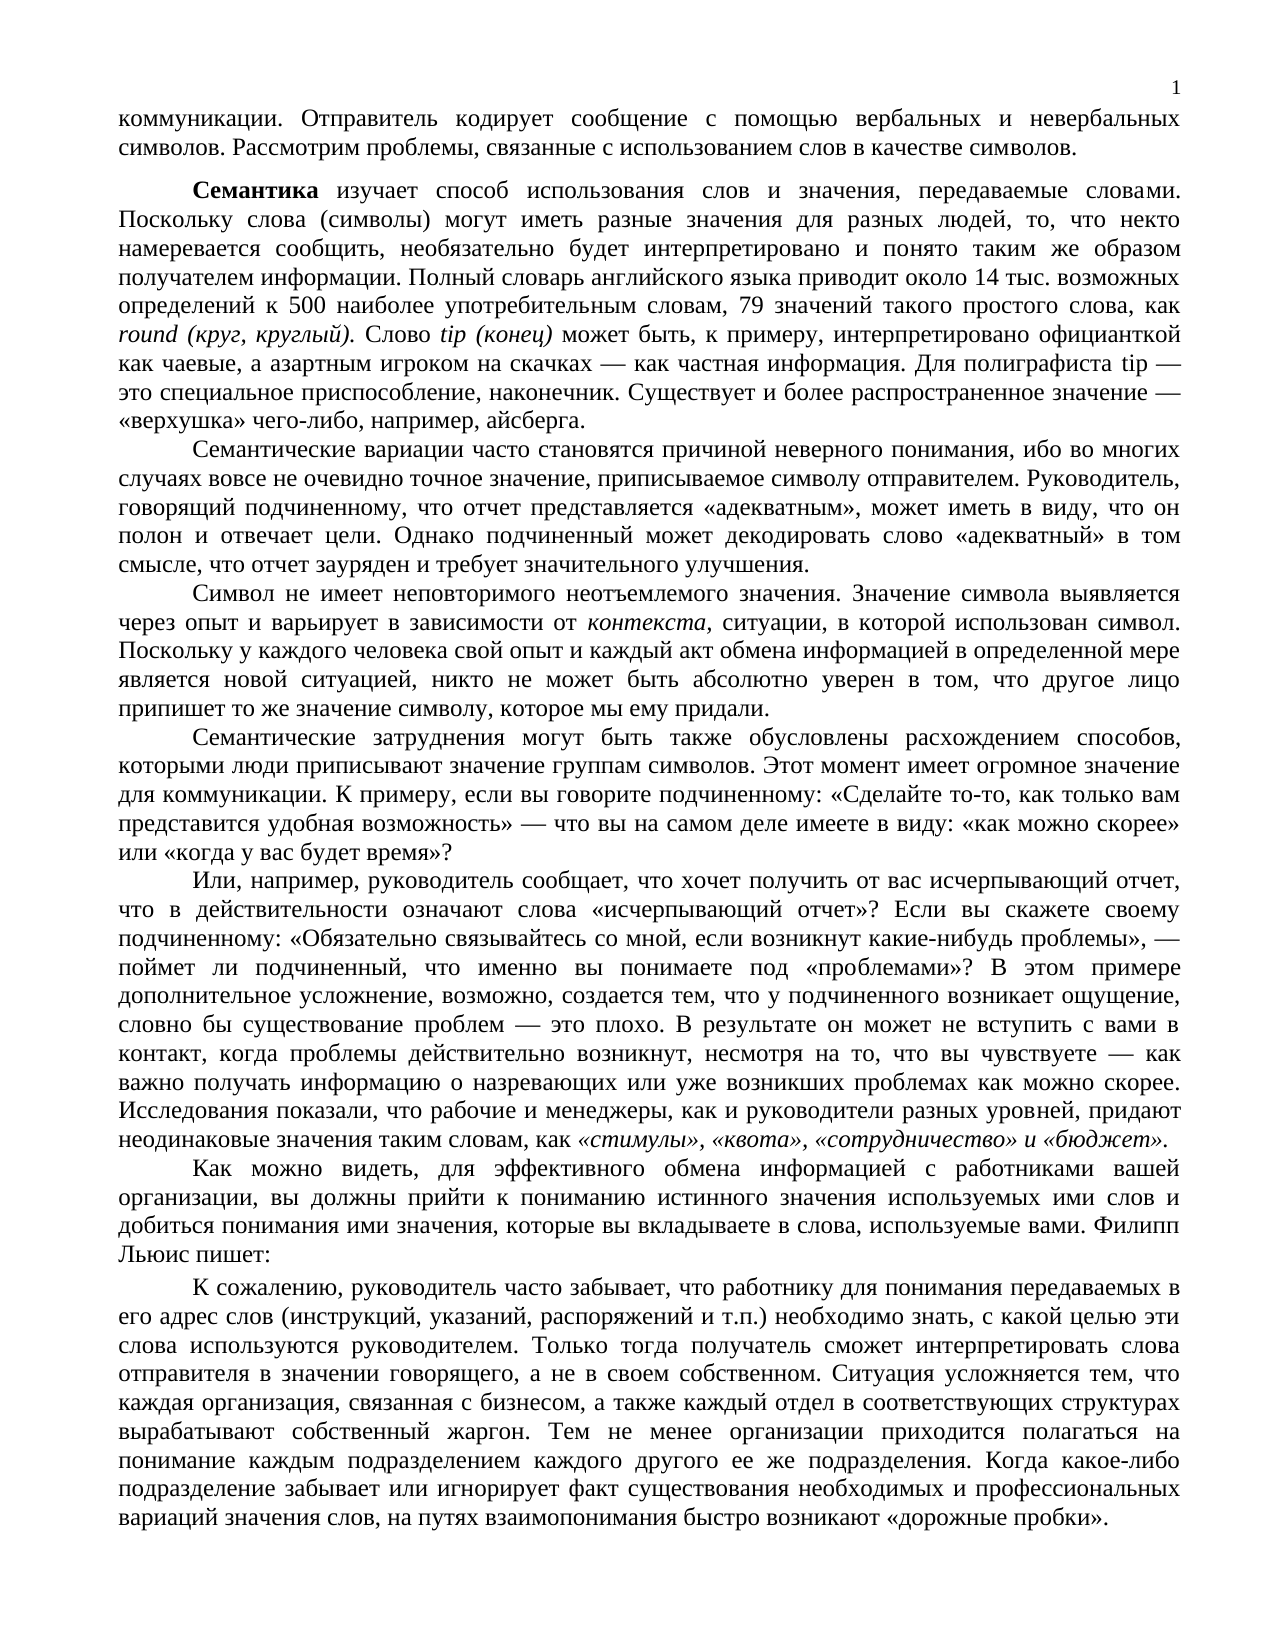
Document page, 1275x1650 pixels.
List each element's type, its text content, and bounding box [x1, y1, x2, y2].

text Семантические затруднения могут быть также обусловлены расхождением способов, которыми люди приписывают значение группам символов. Этот момент имеет огромное значение для коммуникации. К примеру, если вы говорите подчиненному: «Сделайте то-то, как только вам представится удобная возможность» — что вы на самом деле имеете в виду: «как можно скорее» или «когда у вас будет время»? [118, 722, 1181, 866]
text Семантические вариации часто становятся причиной неверного понимания, ибо во многих случаях вовсе не очевидно точное значение, приписываемое символу отправителем. Руководитель, говорящий подчиненному, что отчет представляется «адекватным», может иметь в виду, что он полон и отвечает цели. Однако подчиненный может декодировать слово «адекватный» в том смысле, что отчет зауряден и требует значительного улучшения. [118, 434, 1181, 578]
text Символ не имеет неповторимого неотъемлемого значения. Значение символа выявляется через опыт и варьирует в зависимости от контекста, ситуации, в которой использован символ. Поскольку у каждого человека свой опыт и каждый акт обмена информацией в определенной мере является новой ситуацией, никто не может быть абсолютно уверен в том, что другое лицо припишет то же значение символу, которое мы ему придали. [118, 578, 1181, 722]
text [118, 103, 1181, 161]
text Как можно видеть, для эффективного обмена информацией с работниками вашей организации, вы должны прийти к пониманию истинного значения используемых ими слов и добиться понимания ими значения, которые вы вкладываете в слова, используемые вами. Филипп Льюис пишет: [118, 1153, 1181, 1268]
text К сожалению, руководитель часто забывает, что работнику для понимания передаваемых в его адрес слов (инструкций, указаний, распоряжений и т.п.) необходимо знать, с какой целью эти слова используются руководителем. Только тогда получатель сможет интерпретировать слова отправителя в значении говорящего, а не в своем собственном. Ситуация усложняется тем, что каждая организация, связанная с бизнесом, а также каждый отдел в соответствующих структурах вырабатывают собственный жаргон. Тем не менее организации приходится полагаться на понимание каждым подразделением каждого другого ее же подразделения. Когда какое-либо подразделение забывает или игнорирует факт существования необходимых и профессиональных вариаций значения слов, на путях взаимопонимания быстро возникают «дорожные пробки». [118, 1272, 1181, 1531]
text Или, например, руководитель сообщает, что хочет получить от вас исчерпывающий отчет, что в действительности означают слова «исчерпывающий отчет»? Если вы скажете своему подчиненному: «Обязательно связывайтесь со мной, если возникнут какие-нибудь проблемы», — поймет ли подчиненный, что именно вы понимаете под «проблемами»? В этом примере дополнительное усложнение, возможно, создается тем, что у подчиненного возникает ощущение, словно бы существование проблем — это плохо. В результате он может не вступить с вами в контакт, когда проблемы действительно возникнут, несмотря на то, что вы чувствуете — как важно получать информацию о назревающих или уже возникших проблемах как можно скорее. Исследования показали, что рабочие и менеджеры, как и руководители разных уровней, придают неодинаковые значения таким словам, как «стимулы», «квота», «сотрудничество» и «бюджет». [118, 866, 1181, 1153]
text Семантика изучает способ использования слов и значения, передаваемые словами. Поскольку слова (символы) могут иметь разные значения для разных людей, то, что некто намеревается сообщить, необязательно будет интерпретировано и понято таким же образом получателем информации. Полный словарь английского языка приводит около 14 тыс. возможных определений к 500 наиболее употребительным словам, 79 значений такого простого слова, как round (круг, круглый). Слово tip (конец) может быть, к примеру, интерпретировано официанткой как чаевые, а азартным игроком на скачках — как частная информация. Для полиграфиста tip — это специальное приспособление, наконечник. Существует и более распространенное значение — «верхушка» чего-либо, например, айсберга. [118, 176, 1181, 434]
